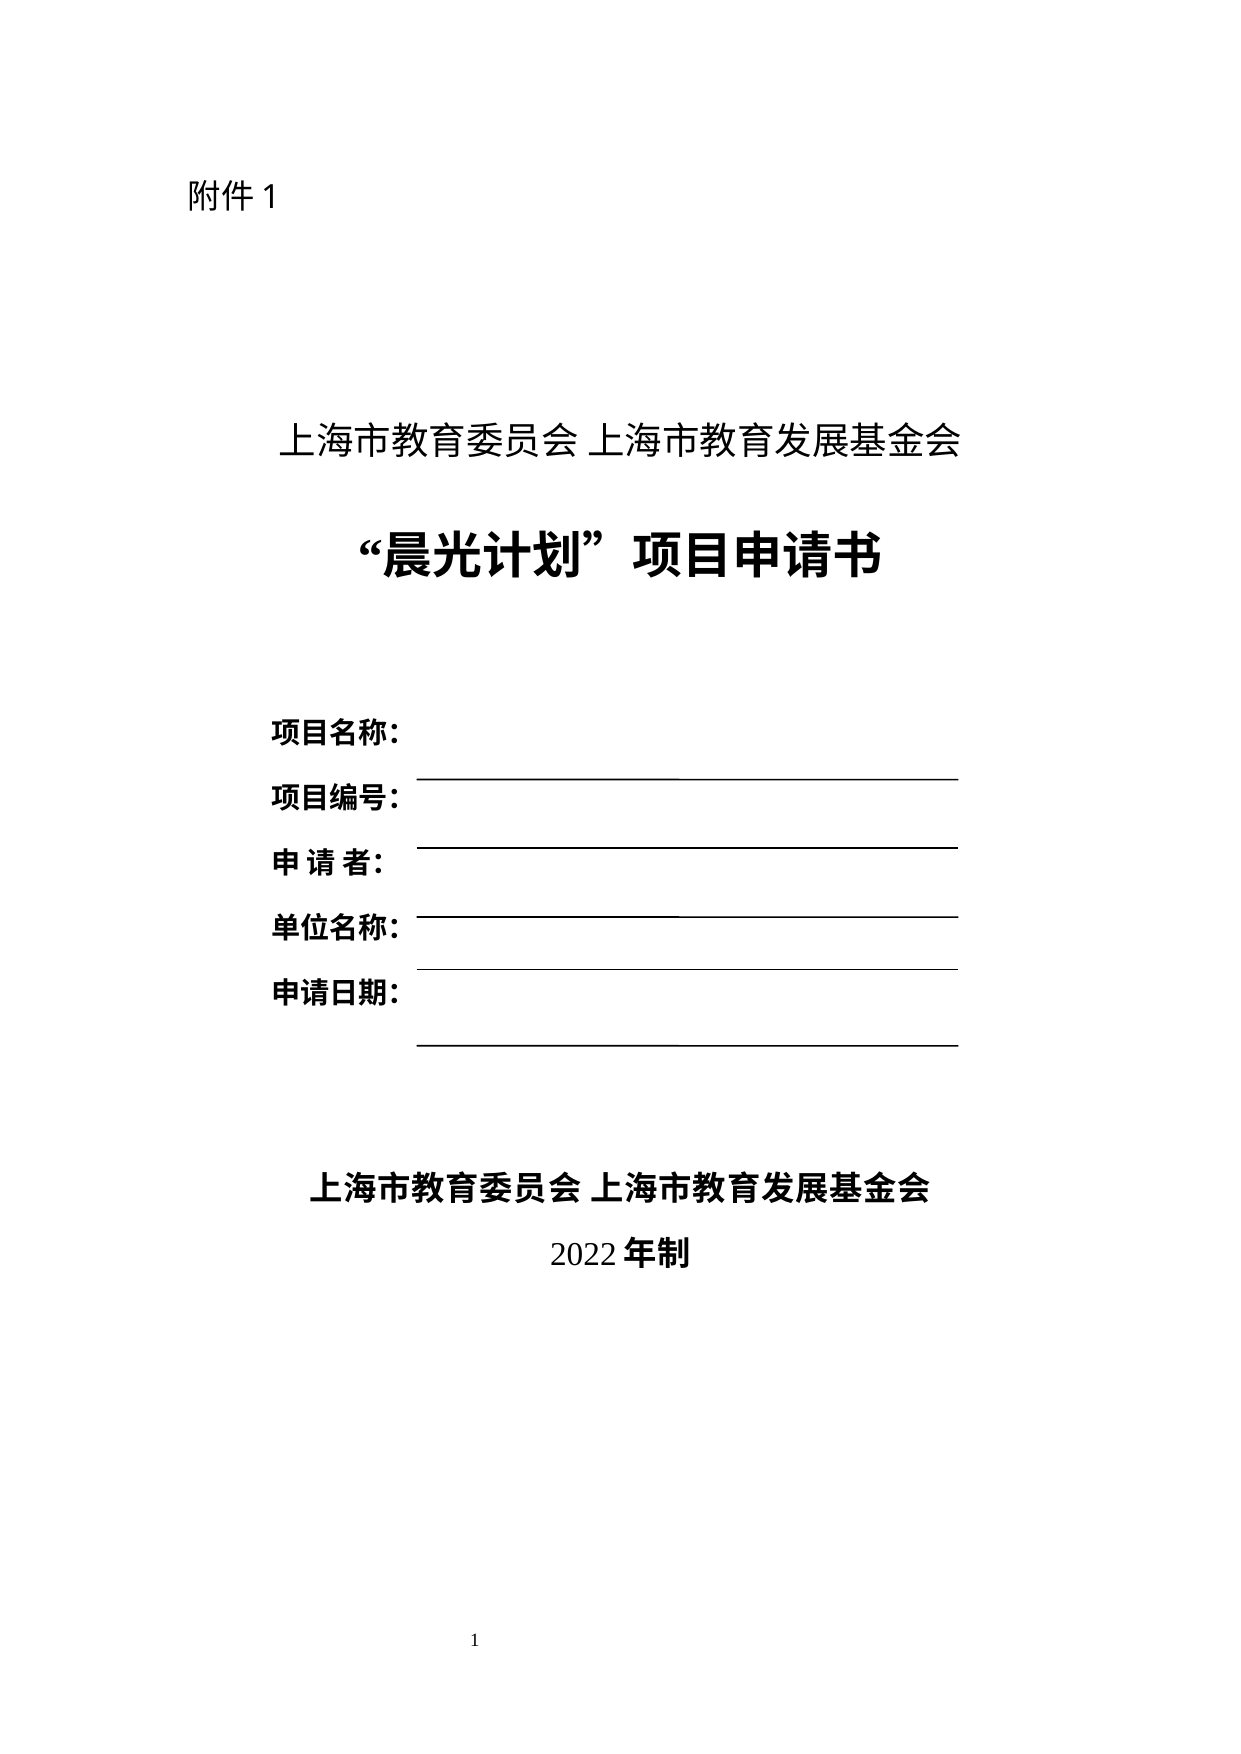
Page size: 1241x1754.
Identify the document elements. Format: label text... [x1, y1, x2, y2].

text 单位名称： [187, 893, 1053, 958]
text “晨光计划”项目申请书 [187, 503, 1053, 601]
text 上海市教育委员会 上海市教育发展基金会 [187, 1153, 1053, 1218]
text 项目名称： [187, 698, 1053, 763]
text 上海市教育委员会 上海市教育发展基金会 [187, 406, 1053, 471]
text 2022年制晨光计划项目申请书 [187, 1218, 1053, 1283]
text 附件1 [187, 162, 1053, 227]
text 申请日期： [187, 958, 1053, 1023]
text 申 请 者： [187, 828, 1053, 893]
text 项目编号： [187, 763, 1053, 828]
